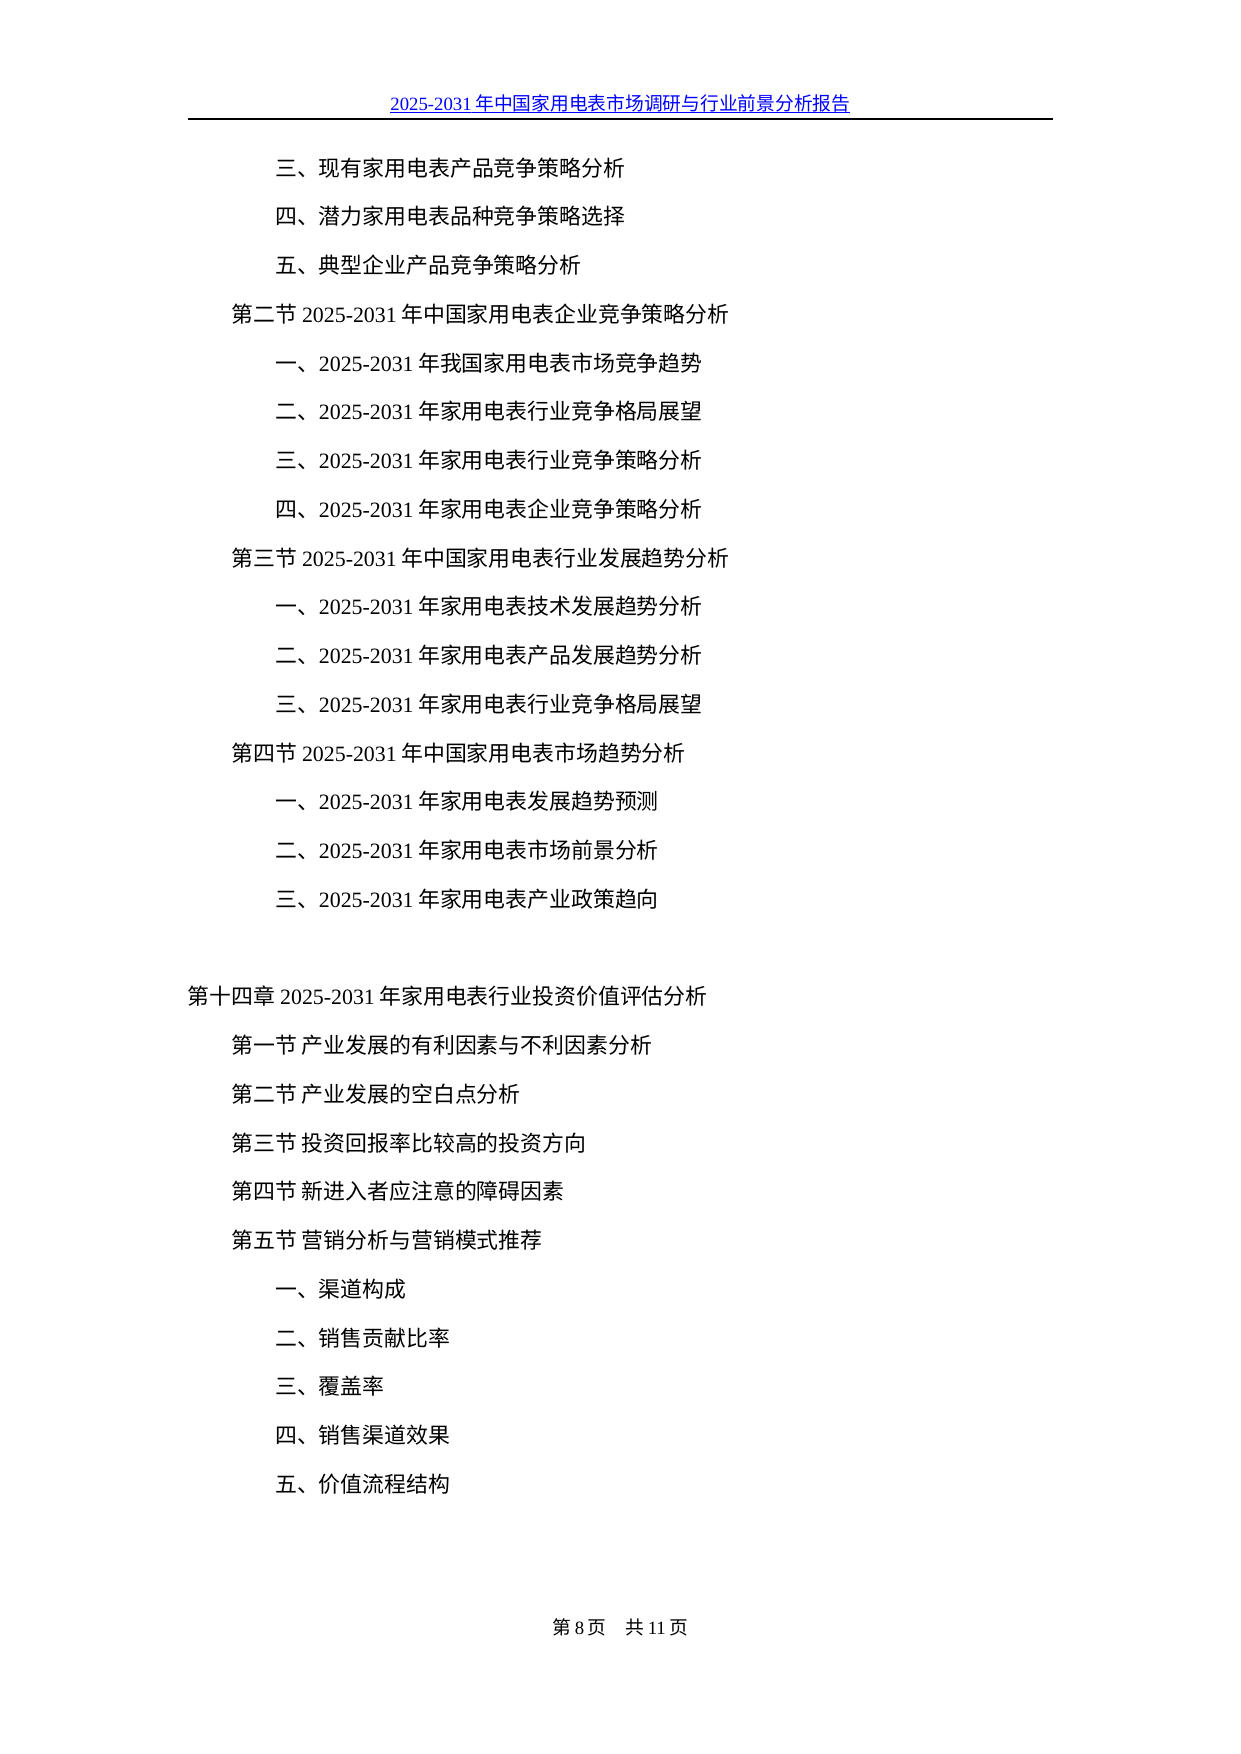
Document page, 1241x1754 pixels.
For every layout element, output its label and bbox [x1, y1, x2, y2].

text [187, 150, 1053, 1499]
